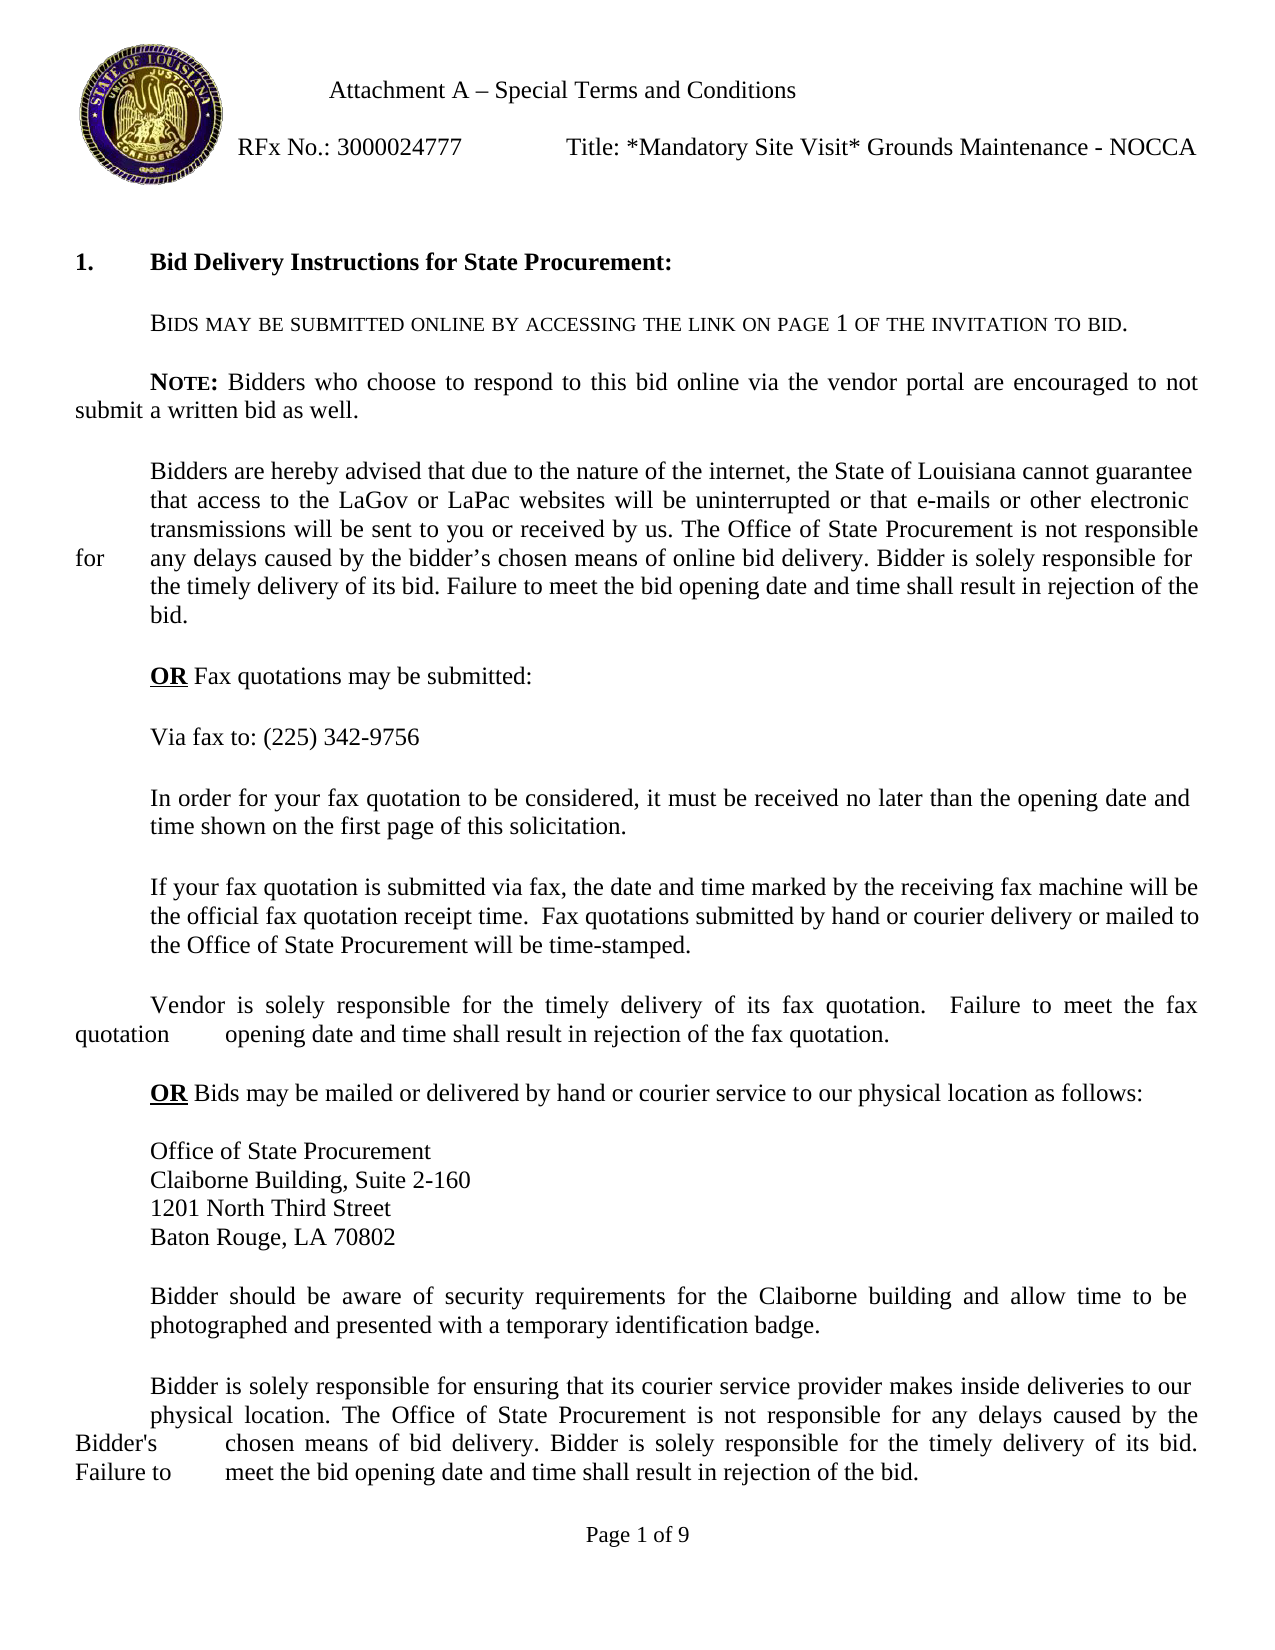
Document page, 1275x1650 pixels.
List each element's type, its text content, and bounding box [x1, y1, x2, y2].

text 1201 North Third Street [84, 1193, 1200, 1222]
text In order for your fax quotation to be considered, it must be received no later than the opening date and time shown on the first page of this solicitation. [75, 783, 1200, 840]
picture [75, 40, 225, 190]
text Note: Bidders who choose to respond to this bid online via the vendor portal are encouraged to not submit a written bid as well. [75, 367, 1200, 424]
text If your fax quotation is submitted via fax, the date and time marked by the receiving fax machine will be the official fax quotation receipt time. Fax quotations submitted by hand or courier delivery or mailed to the Office of State Procurement will be time-stamped. [75, 872, 1200, 958]
text Bidder should be aware of security requirements for the Claiborne building and allow time to be photographed and presented with a temporary identification badge. [75, 1281, 1200, 1339]
text Claiborne Building, Suite 2-160 [84, 1165, 1200, 1193]
text Via fax to: (225) 342-9756 [75, 722, 1200, 751]
text Office of State Procurement [84, 1136, 1200, 1165]
text Bidder is solely responsible for ensuring that its courier service provider makes inside deliveries to our physical location. The Office of State Procurement is not responsible for any delays caused by the Bidder's chosen means of bid delivery. Bidder is solely responsible for the timely delivery of its bid. Failure to meet the bid opening date and time shall result in rejection of the bid. [75, 1371, 1200, 1486]
list Bid Delivery Instructions for State Procurement: [75, 247, 1200, 276]
text Bids may be submitted online by accessing the link on page 1 of the invitation to bid. [75, 308, 1200, 336]
text OR Fax quotations may be submitted: [75, 661, 1200, 690]
text Vendor is solely responsible for the timely delivery of its fax quotation. Failure to meet the fax quotation opening date and time shall result in rejection of the fax quotation. [75, 991, 1200, 1048]
text Baton Rouge, LA 70802 [84, 1222, 1200, 1251]
text OR Bids may be mailed or delivered by hand or courier service to our physical location as follows: [84, 1078, 1200, 1107]
text Bidders are hereby advised that due to the nature of the internet, the State of Louisiana cannot guarantee that access to the LaGov or LaPac websites will be uninterrupted or that e-mails or other electronic transmissions will be sent to you or received by us. The Office of State Procurement is not responsible for any delays caused by the bidder’s chosen means of online bid delivery. Bidder is solely responsible for the timely delivery of its bid. Failure to meet the bid opening date and time shall result in rejection of the bid. [75, 456, 1200, 629]
